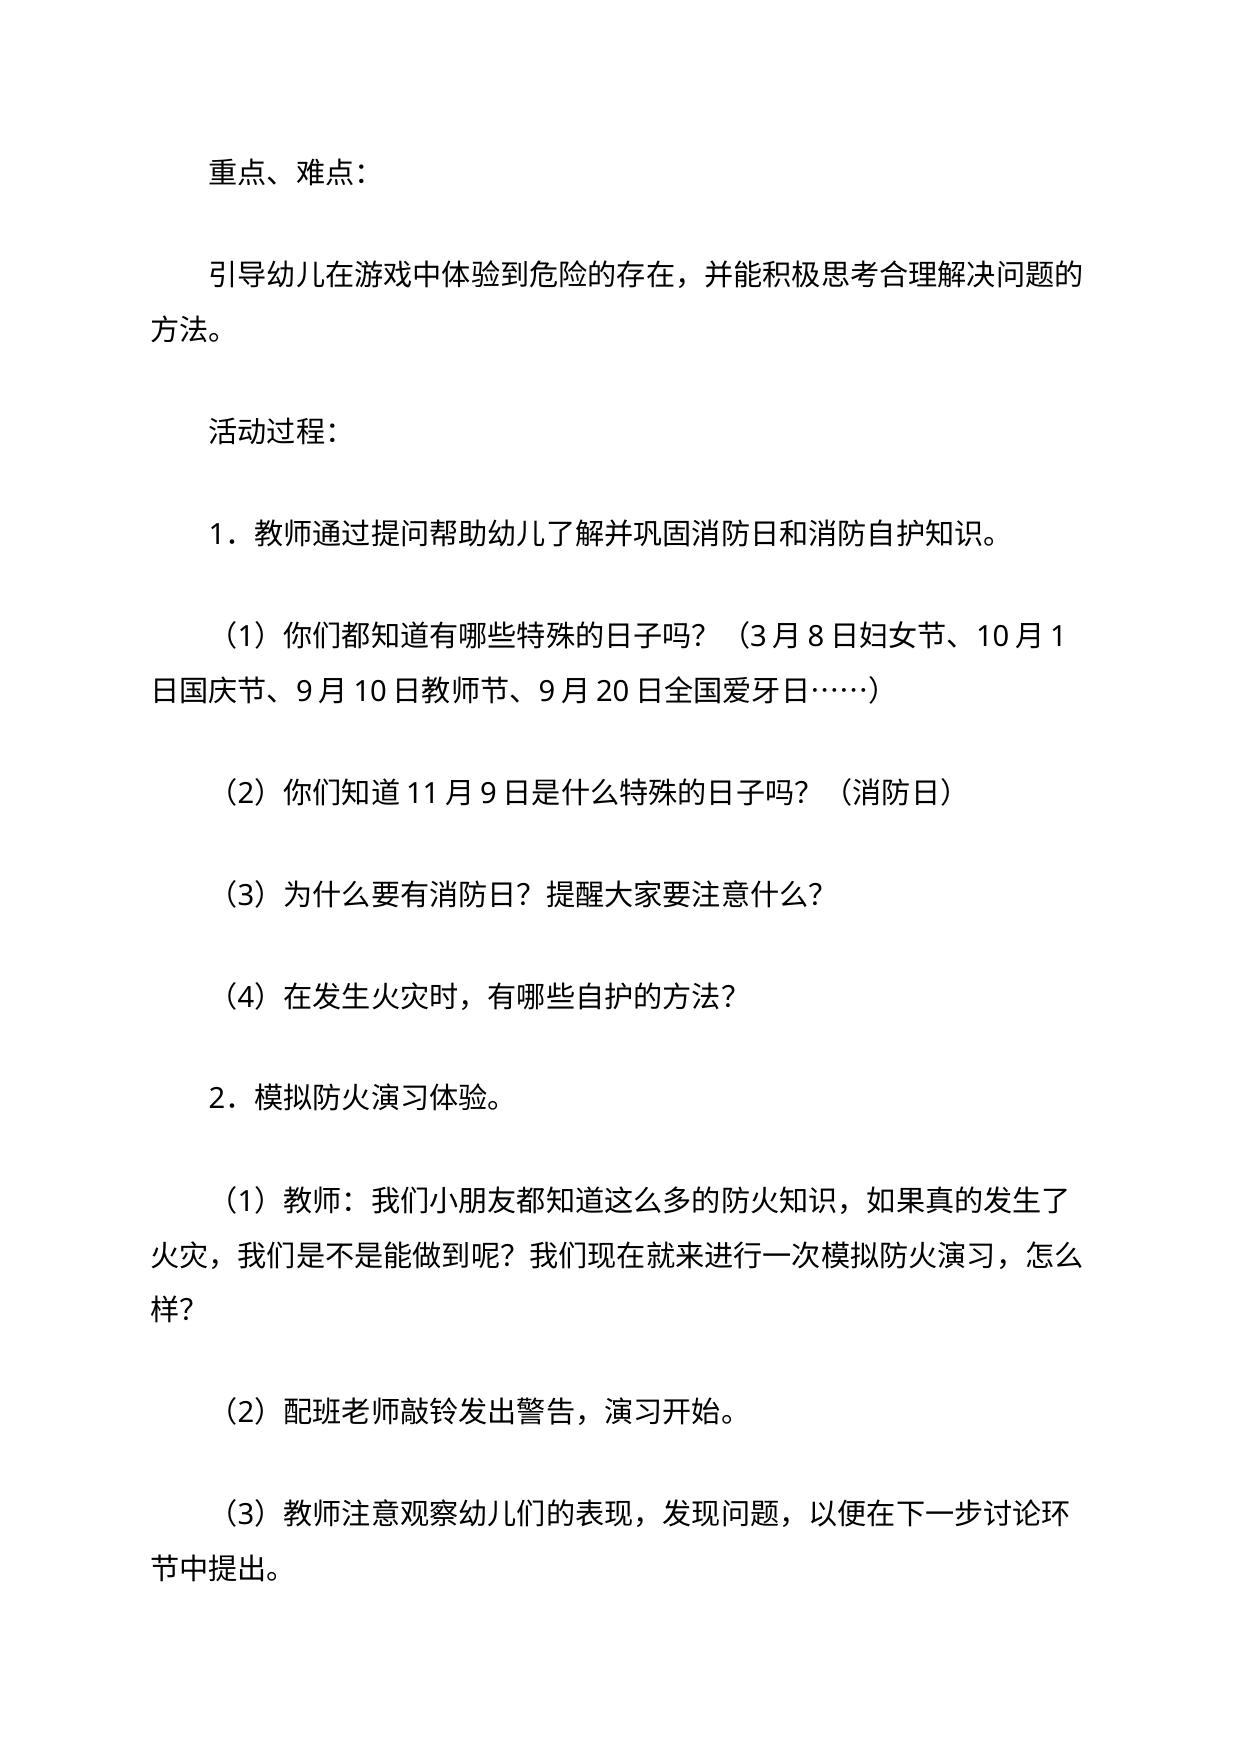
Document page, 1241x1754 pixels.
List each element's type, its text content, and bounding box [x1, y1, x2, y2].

text （4）在发生火灾时，有哪些自护的方法？ [150, 973, 1090, 1016]
text 1．教师通过提问帮助幼儿了解并巩固消防日和消防自护知识。 [150, 510, 1090, 553]
text （1）你们都知道有哪些特殊的日子吗？（3月8日妇女节、10月1日国庆节、9月10日教师节、9月20日全国爱牙日……） [150, 612, 1090, 709]
text （2）你们知道11月9日是什么特殊的日子吗？（消防日） [150, 769, 1090, 812]
text （3）教师注意观察幼儿们的表现，发现问题，以便在下一步讨论环节中提出。 [150, 1491, 1090, 1588]
text 引导幼儿在游戏中体验到危险的存在，并能积极思考合理解决问题的方法。 [150, 252, 1090, 349]
text 活动过程： [150, 408, 1090, 451]
text 2．模拟防火演习体验。 [150, 1075, 1090, 1117]
text 重点、难点： [150, 150, 1090, 192]
text （1）教师：我们小朋友都知道这么多的防火知识，如果真的发生了火灾，我们是不是能做到呢？我们现在就来进行一次模拟防火演习，怎么样？ [150, 1177, 1090, 1329]
text （3）为什么要有消防日？提醒大家要注意什么？ [150, 871, 1090, 913]
text （2）配班老师敲铃发出警告，演习开始。 [150, 1389, 1090, 1431]
